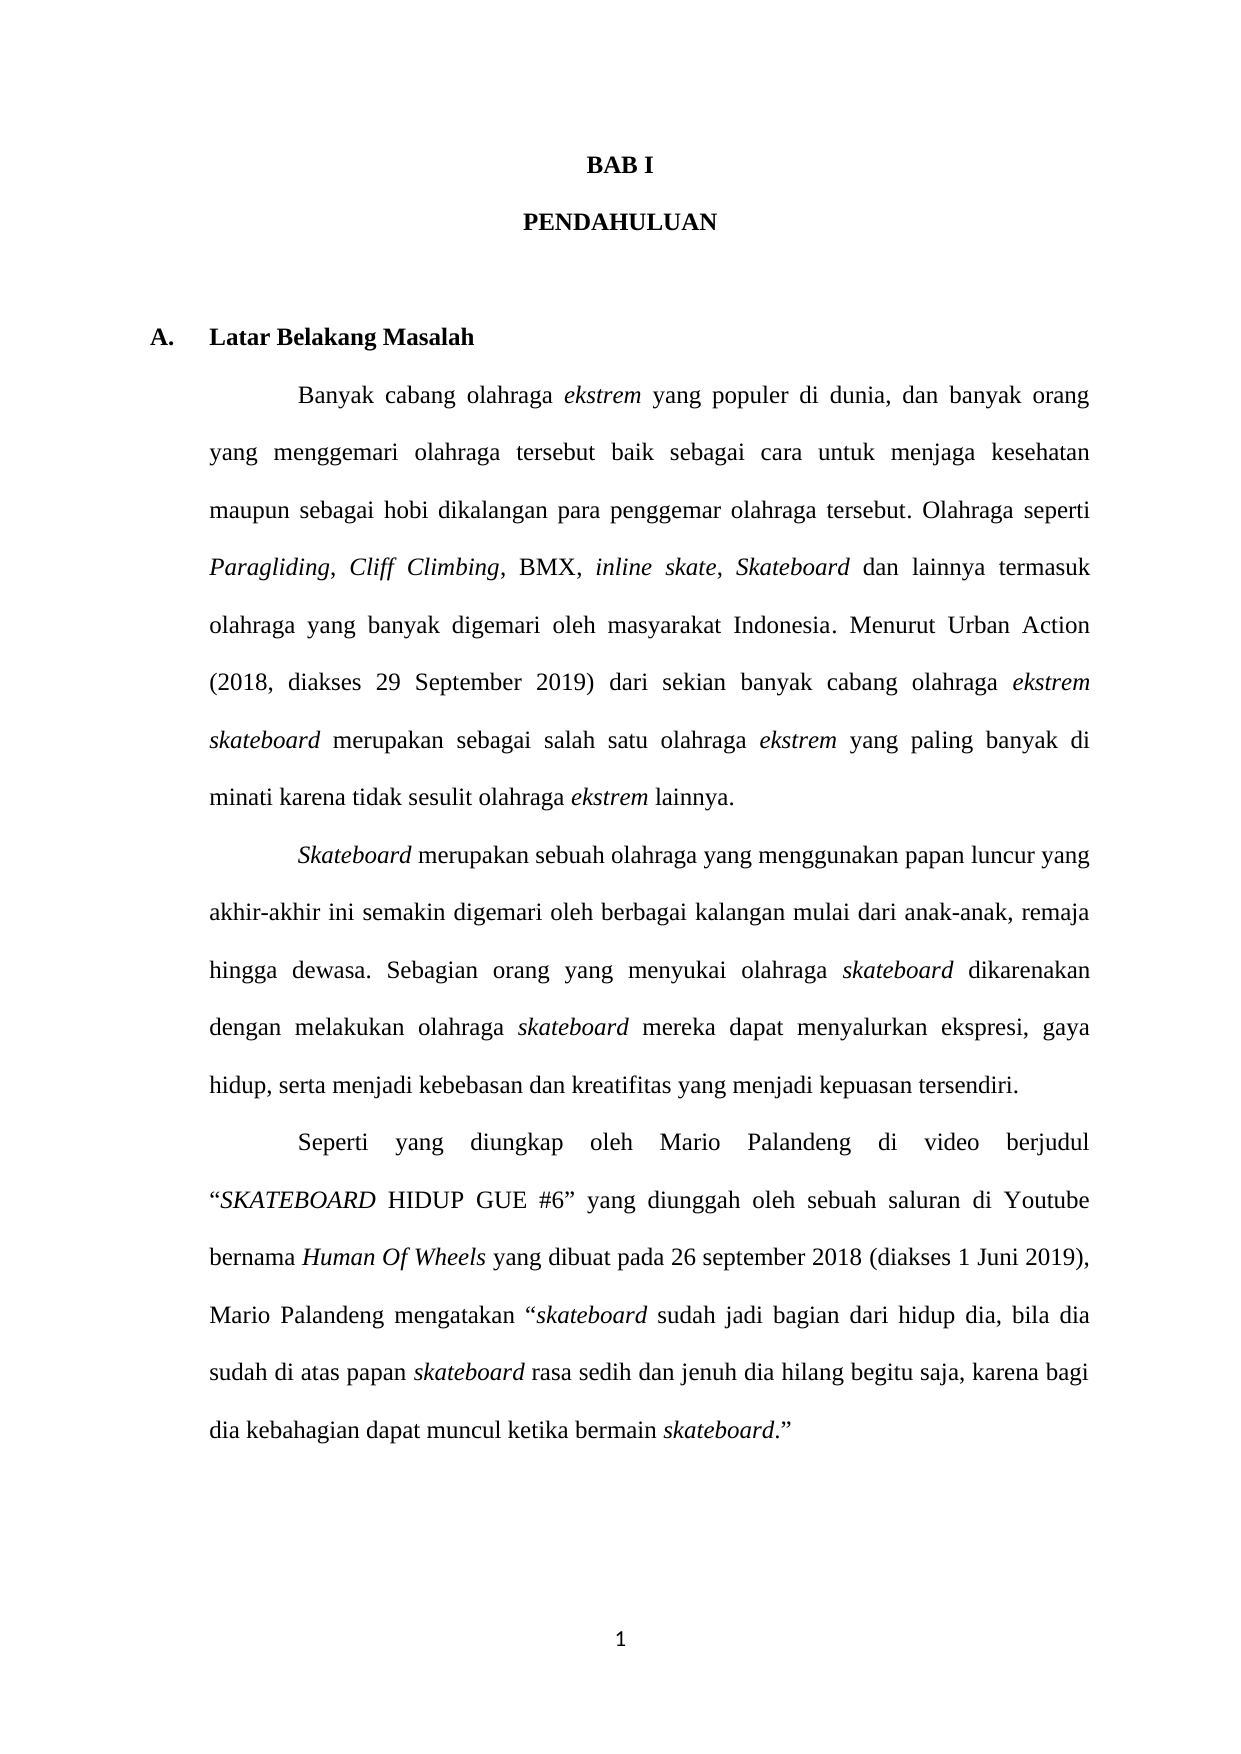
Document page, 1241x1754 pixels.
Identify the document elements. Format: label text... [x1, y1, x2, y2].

list Latar Belakang Masalah [150, 322, 1090, 351]
text Skateboard merupakan sebuah olahraga yang menggunakan papan luncur yang akhir-akhir ini semakin digemari oleh berbagai kalangan mulai dari anak-anak, remaja hingga dewasa. Sebagian orang yang menyukai olahraga skateboard dikarenakan dengan melakukan olahraga skateboard mereka dapat menyalurkan ekspresi, gaya hidup, serta menjadi kebebasan dan kreatifitas yang menjadi kepuasan tersendiri. [209, 840, 1090, 1099]
text PENDAHULUAN [150, 207, 1090, 236]
text Banyak cabang olahraga ekstrem yang populer di dunia, dan banyak orang yang menggemari olahraga tersebut baik sebagai cara untuk menjaga kesehatan maupun sebagai hobi dikalangan para penggemar olahraga tersebut. Olahraga seperti Paragliding, Cliff Climbing, BMX, inline skate, Skateboard dan lainnya termasuk olahraga yang banyak digemari oleh masyarakat Indonesia. Menurut Urban Action (2018, diakses 29 September 2019) dari sekian banyak cabang olahraga ekstrem skateboard merupakan sebagai salah satu olahraga ekstrem yang paling banyak di minati karena tidak sesulit olahraga ekstrem lainnya. [209, 380, 1090, 811]
text BAB I [150, 150, 1090, 179]
text Seperti yang diungkap oleh Mario Palandeng di video berjudul “SKATEBOARD HIDUP GUE #6” yang diunggah oleh sebuah saluran di Youtube bernama Human Of Wheels yang dibuat pada 26 september 2018 (diakses 1 Juni 2019), Mario Palandeng mengatakan “skateboard sudah jadi bagian dari hidup dia, bila dia sudah di atas papan skateboard rasa sedih dan jenuh dia hilang begitu saja, karena bagi dia kebahagian dapat muncul ketika bermain skateboard.” [209, 1127, 1090, 1444]
